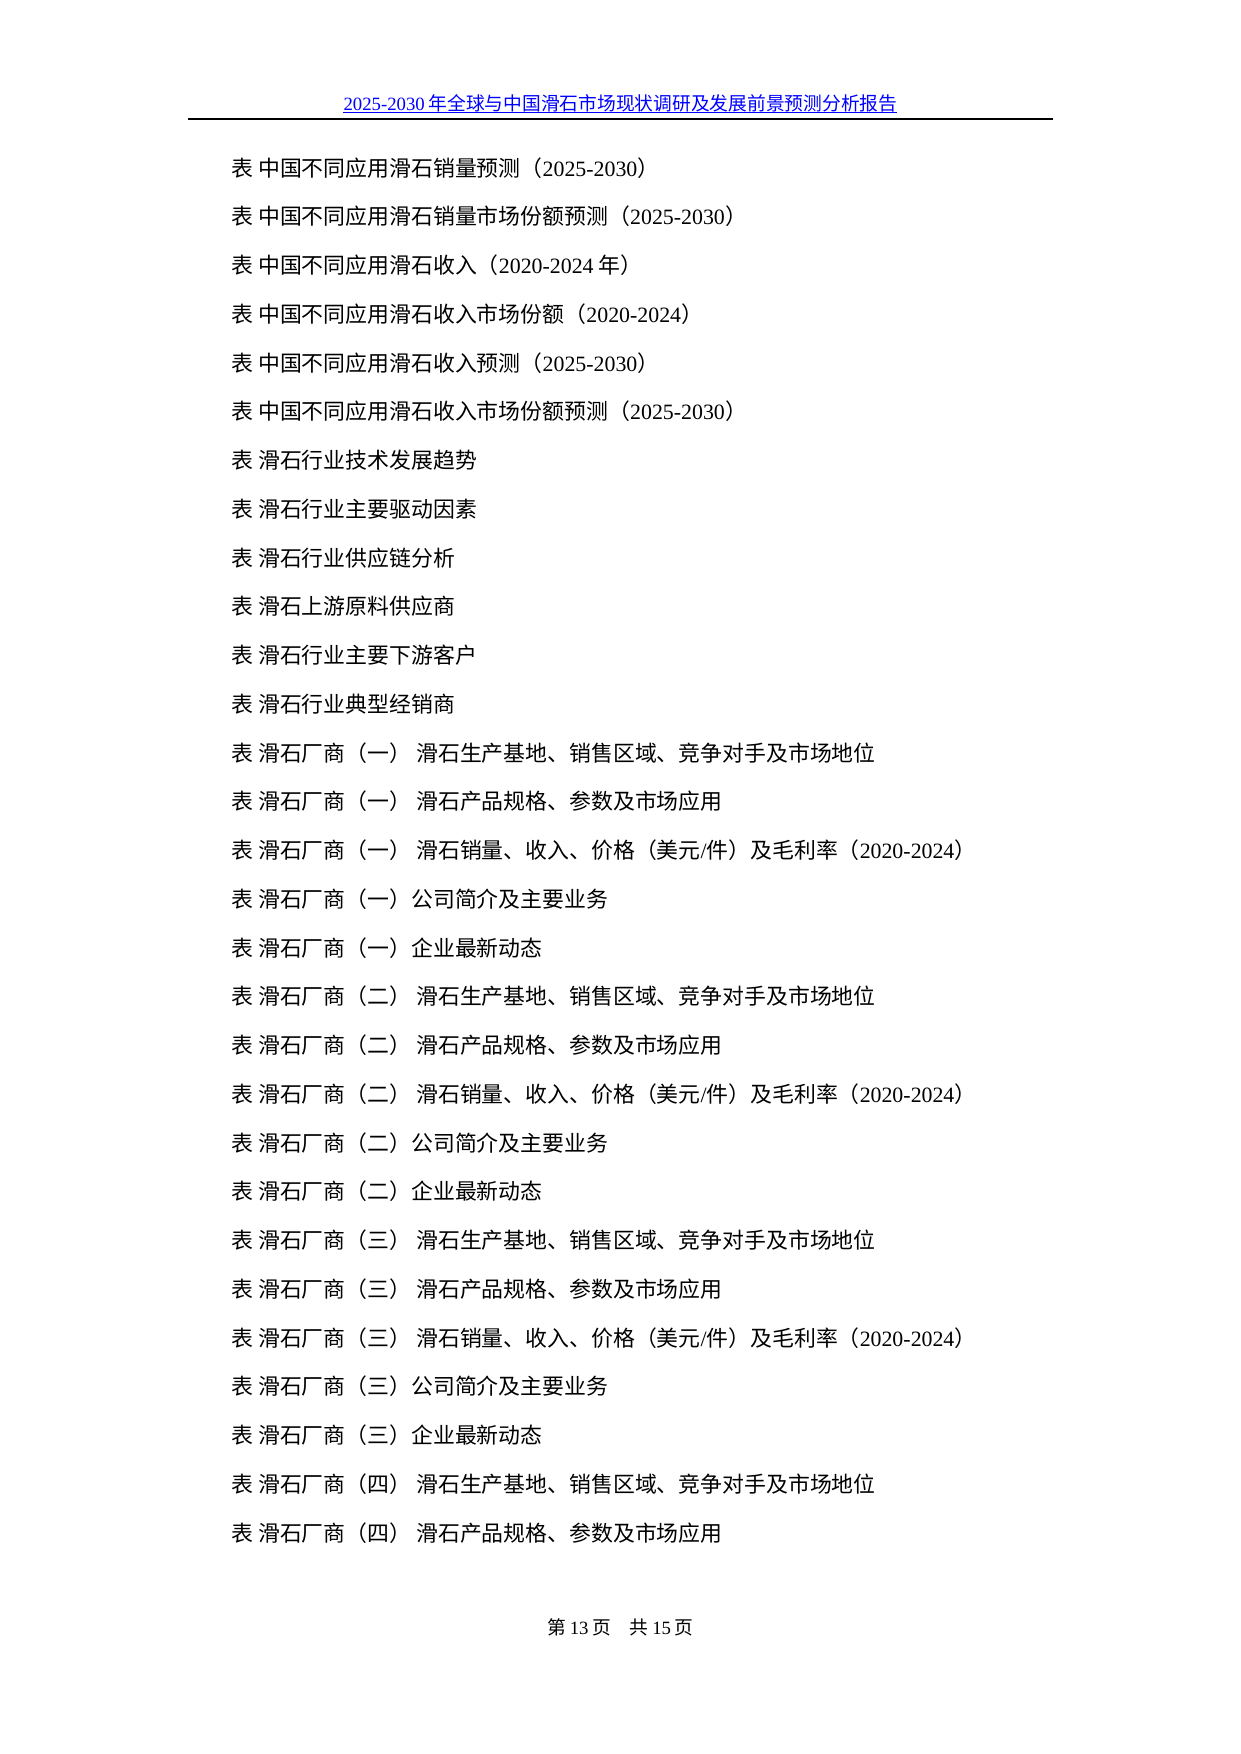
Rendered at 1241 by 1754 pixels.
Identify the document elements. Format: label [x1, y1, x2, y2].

text [187, 150, 1053, 1548]
